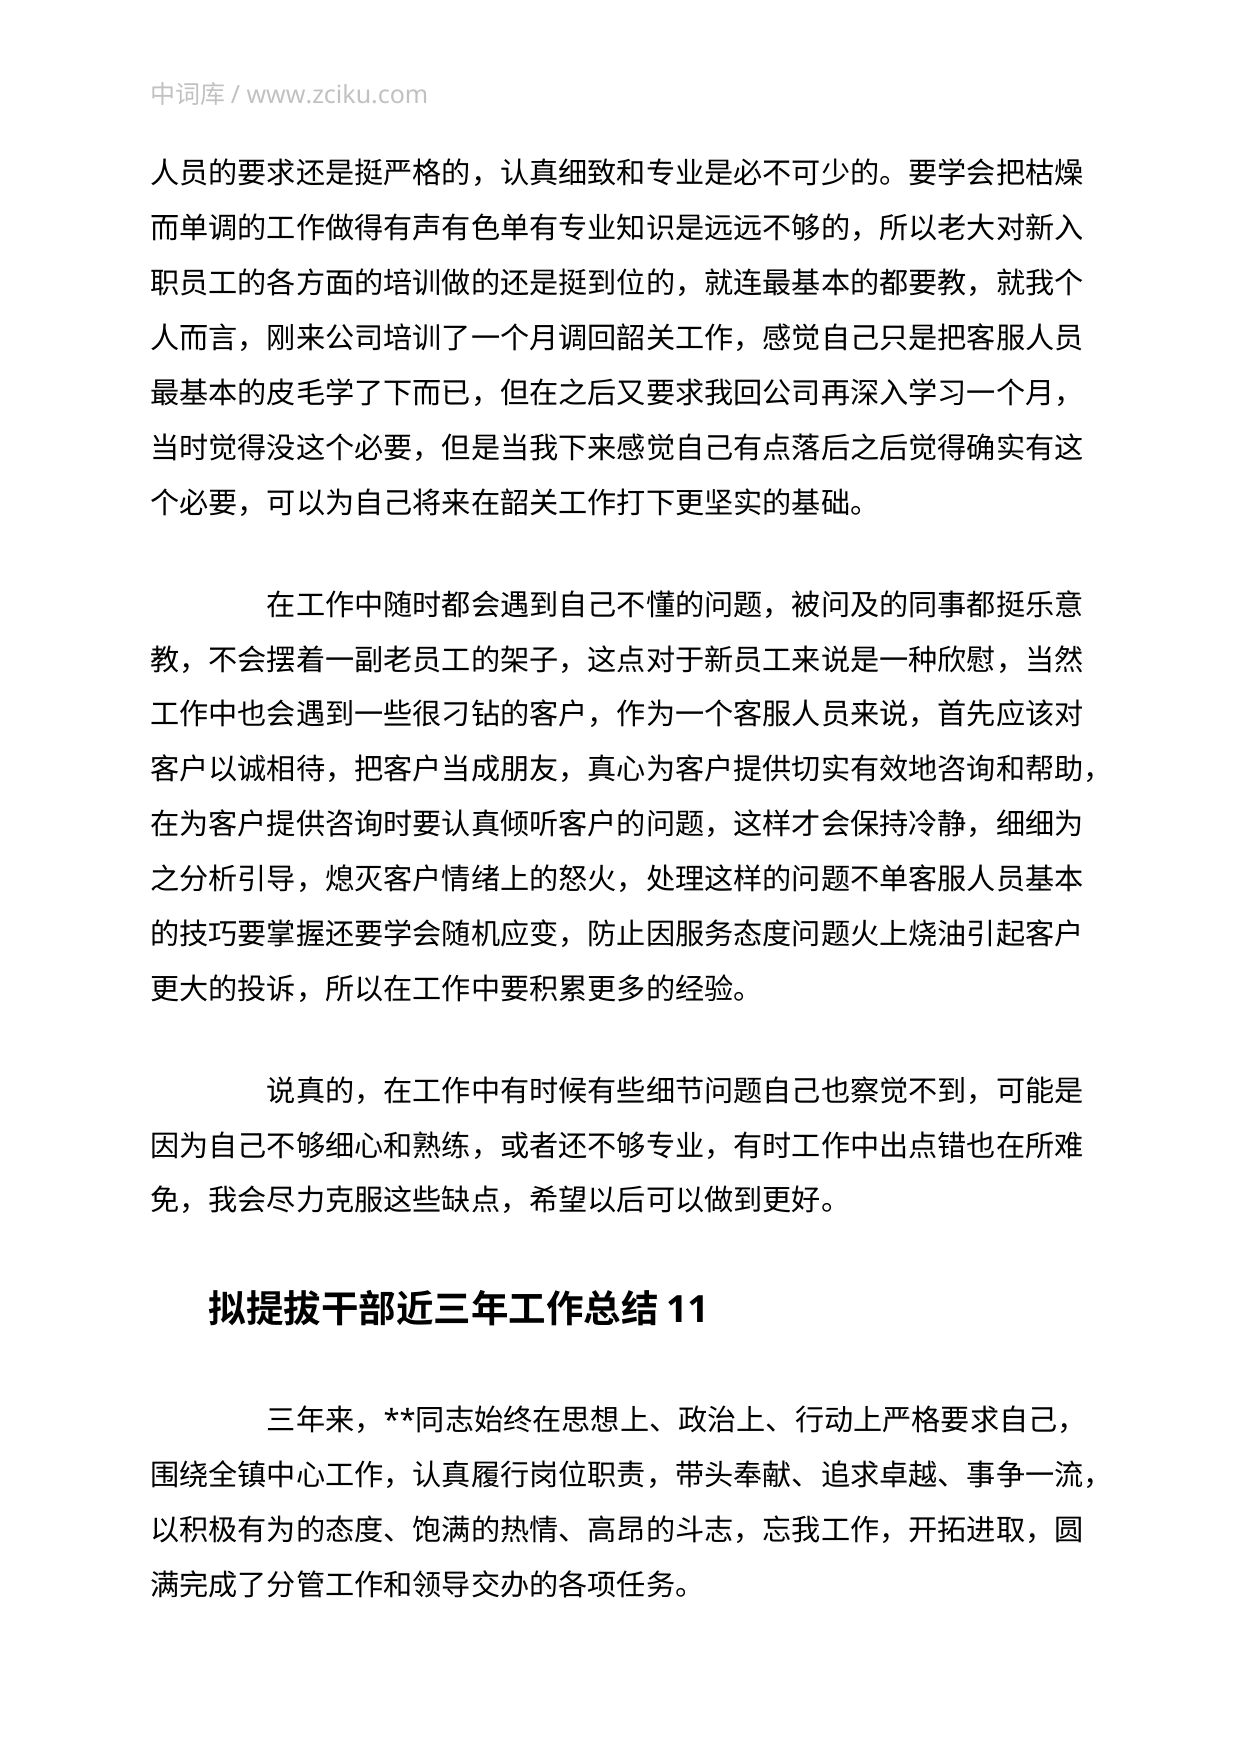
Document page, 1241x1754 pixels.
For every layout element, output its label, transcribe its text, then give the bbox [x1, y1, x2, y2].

text 三年来，**同志始终在思想上、政治上、行动上严格要求自己，围绕全镇中心工作，认真履行岗位职责，带头奉献、追求卓越、事争一流，以积极有为的态度、饱满的热情、高昂的斗志，忘我工作，开拓进取，圆满完成了分管工作和领导交办的各项任务。 [150, 1396, 1090, 1603]
text 拟提拔干部近三年工作总结11 [150, 1279, 1090, 1333]
text 在工作中随时都会遇到自己不懂的问题，被问及的同事都挺乐意教，不会摆着一副老员工的架子，这点对于新员工来说是一种欣慰，当然工作中也会遇到一些很刁钻的客户，作为一个客服人员来说，首先应该对客户以诚相待，把客户当成朋友，真心为客户提供切实有效地咨询和帮助，在为客户提供咨询时要认真倾听客户的问题，这样才会保持冷静，细细为之分析引导，熄灭客户情绪上的怒火，处理这样的问题不单客服人员基本的技巧要掌握还要学会随机应变，防止因服务态度问题火上烧油引起客户更大的投诉，所以在工作中要积累更多的经验。 [150, 581, 1090, 1008]
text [150, 150, 1090, 522]
text 说真的，在工作中有时候有些细节问题自己也察觉不到，可能是因为自己不够细心和熟练，或者还不够专业，有时工作中出点错也在所难免，我会尽力克服这些缺点，希望以后可以做到更好。 [150, 1067, 1090, 1219]
